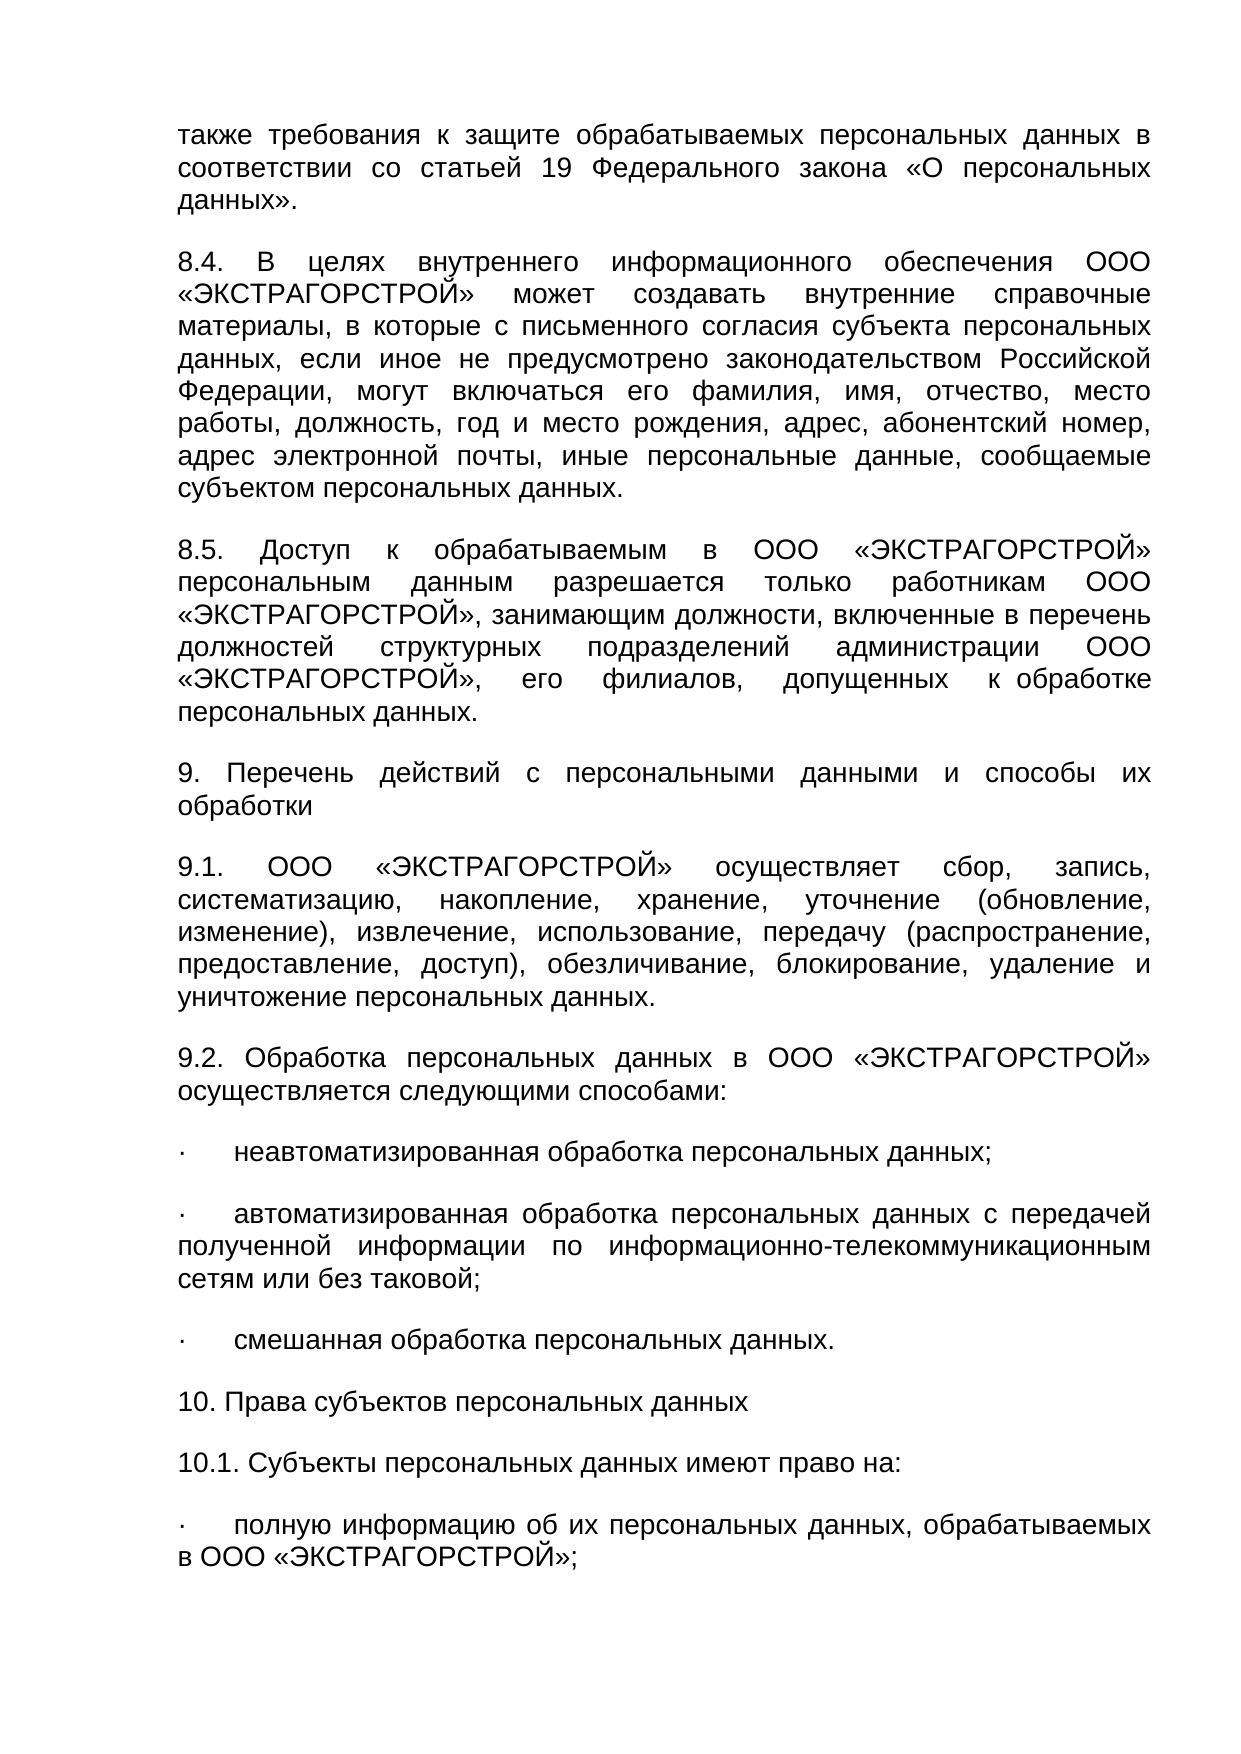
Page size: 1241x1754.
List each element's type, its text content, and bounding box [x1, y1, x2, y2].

text 9.2. Обработка персональных данных в ООО «ЭКСТРАГОРСТРОЙ» осуществляется следующими способами: [177, 1041, 1152, 1106]
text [177, 118, 1152, 215]
text 8.5. Доступ к обрабатываемым в ООО «ЭКСТРАГОРСТРОЙ» персональным данным разрешается только работникам ООО «ЭКСТРАГОРСТРОЙ», занимающим должности, включенные в перечень должностей структурных подразделений администрации ООО «ЭКСТРАГОРСТРОЙ», его филиалов, допущенных к обработке персональных данных. [177, 533, 1152, 727]
text 8.4. В целях внутреннего информационного обеспечения ООО «ЭКСТРАГОРСТРОЙ» может создавать внутренние справочные материалы, в которые с письменного согласия субъекта персональных данных, если иное не предусмотрено законодательством Российской Федерации, могут включаться его фамилия, имя, отчество, место работы, должность, год и место рождения, адрес, абонентский номер, адрес электронной почты, иные персональные данные, сообщаемые субъектом персональных данных. [177, 244, 1152, 504]
text 10. Права субъектов персональных данных [177, 1385, 1152, 1417]
text 9. Перечень действий с персональными данными и способы их обработки [177, 756, 1152, 821]
text · полную информацию об их персональных данных, обрабатываемых в ООО «ЭКСТРАГОРСТРОЙ»; [177, 1508, 1152, 1573]
text 10.1. Субъекты персональных данных имеют право на: [177, 1446, 1152, 1479]
text · смешанная обработка персональных данных. [177, 1323, 1152, 1356]
text · автоматизированная обработка персональных данных с передачей полученной информации по информационно-телекоммуникационным сетям или без таковой; [177, 1197, 1152, 1294]
text · неавтоматизированная обработка персональных данных; [177, 1135, 1152, 1168]
text 9.1. ООО «ЭКСТРАГОРСТРОЙ» осуществляет сбор, запись, систематизацию, накопление, хранение, уточнение (обновление, изменение), извлечение, использование, передачу (распространение, предоставление, доступ), обезличивание, блокирование, удаление и уничтожение персональных данных. [177, 850, 1152, 1012]
